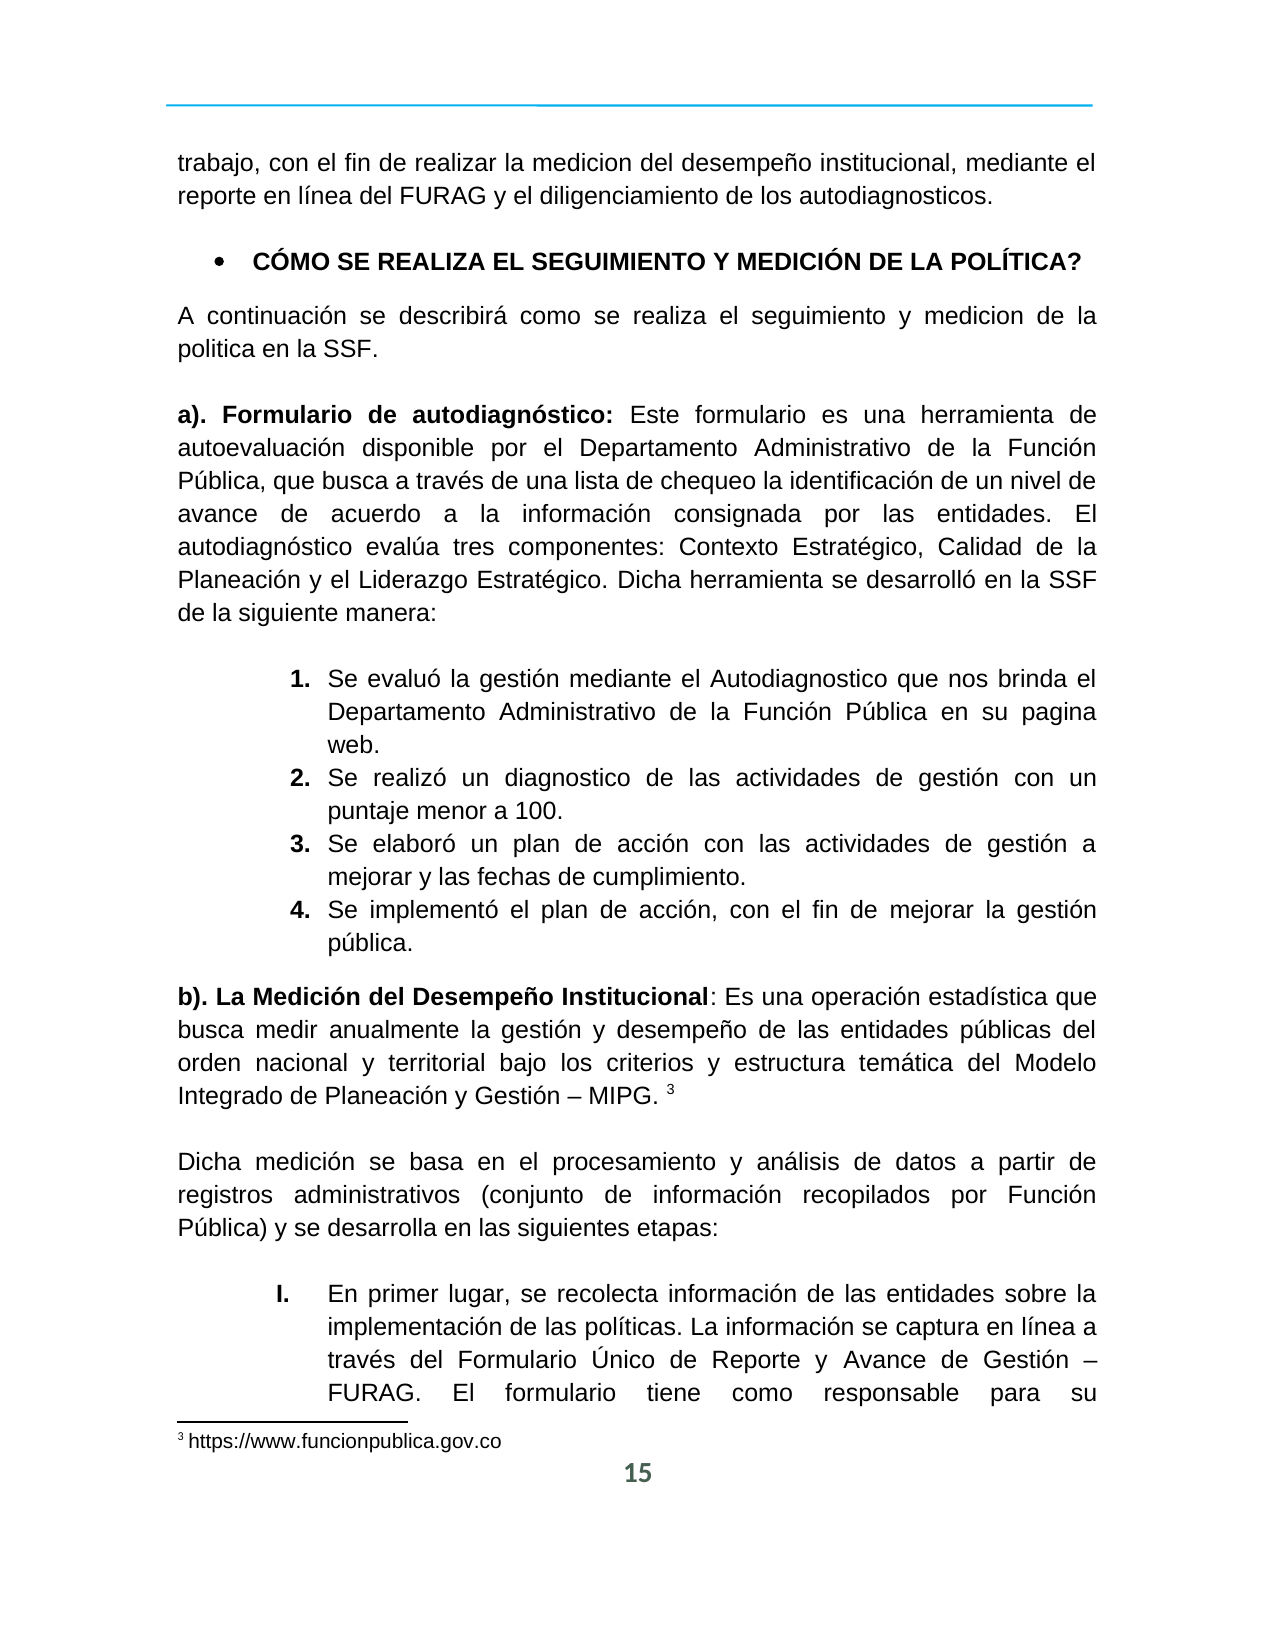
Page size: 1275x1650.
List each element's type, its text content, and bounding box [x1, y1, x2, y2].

list Se elaboró un plan de acción con las actividades de gestión a mejorar y las fechas de cumplimiento. [290, 829, 1098, 891]
list Se evaluó la gestión mediante el Autodiagnostico que nos brinda el Departamento Administrativo de la Función Pública en su pagina web. [290, 664, 1098, 759]
text Dicha medición se basa en el procesamiento y análisis de datos a partir de registros administrativos (conjunto de información recopilados por Función Pública) y se desarrolla en las siguientes etapas: [177, 1147, 1098, 1242]
text b). La Medición del Desempeño Institucional: Es una operación estadística que busca medir anualmente la gestión y desempeño de las entidades públicas del orden nacional y territorial bajo los criterios y estructura temática del Modelo Integrado de Planeación y Gestión – MIPG. [177, 982, 1098, 1110]
text A continuación se describirá como se realiza el seguimiento y medicion de la politica en la SSF. [177, 301, 1098, 362]
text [177, 148, 1098, 209]
list Se realizó un diagnostico de las actividades de gestión con un puntaje menor a 100. [290, 763, 1098, 825]
list CÓMO SE REALIZA EL SEGUIMIENTO Y MEDICIÓN DE LA POLÍTICA? [215, 247, 1098, 276]
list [290, 1279, 1098, 1407]
text a). Formulario de autodiagnóstico: Este formulario es una herramienta de autoevaluación disponible por el Departamento Administrativo de la Función Pública, que busca a través de una lista de chequeo la identificación de un nivel de avance de acuerdo a la información consignada por las entidades. El autodiagnóstico evalúa tres componentes: Contexto Estratégico, Calidad de la Planeación y el Liderazgo Estratégico. Dicha herramienta se desarrolló en la SSF de la siguiente manera: [177, 400, 1098, 627]
list Se implementó el plan de acción, con el fin de mejorar la gestión pública. [290, 895, 1098, 957]
